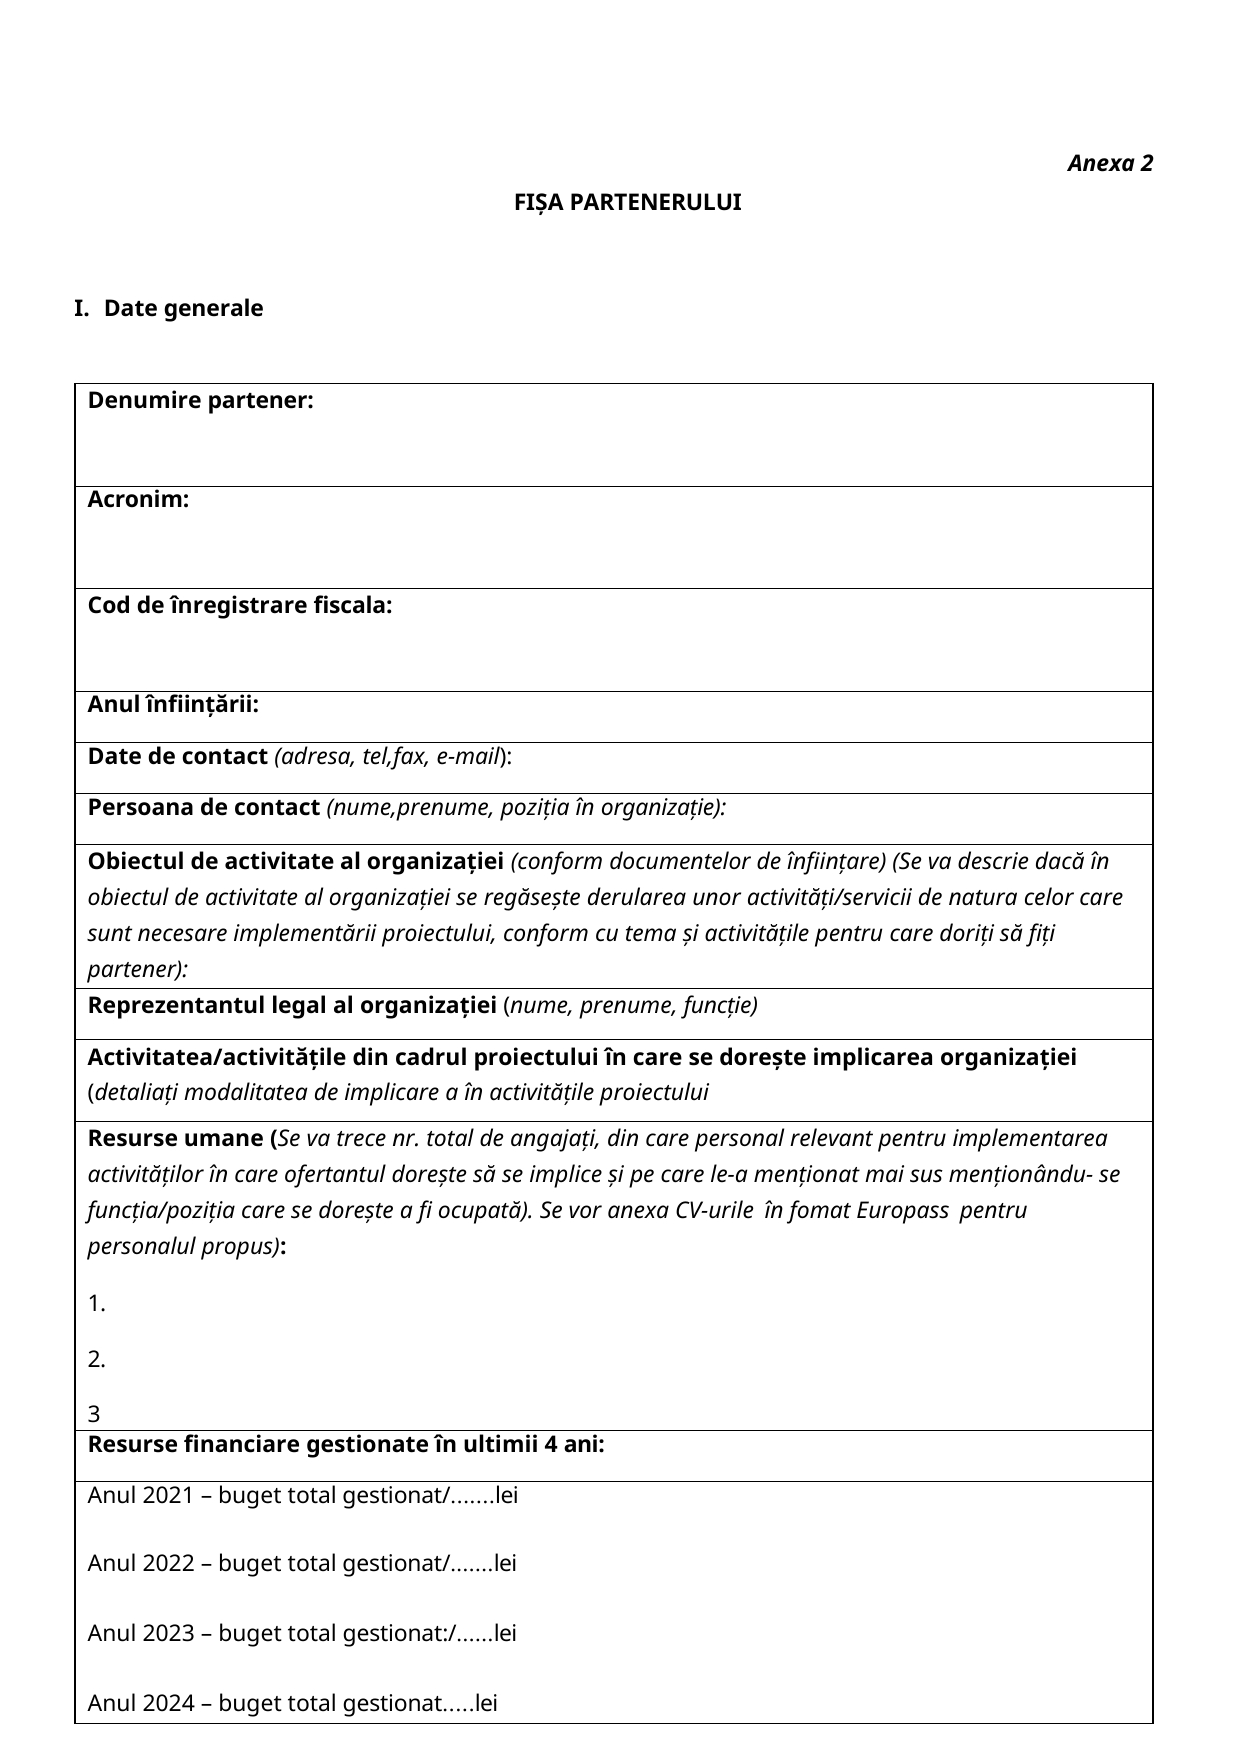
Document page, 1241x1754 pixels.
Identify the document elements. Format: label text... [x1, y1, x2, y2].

subtitle FIȘA PARTENERULUI [74, 186, 1181, 217]
table_cell Activitatea/activitățile din cadrul proiectului în care se dorește implicarea organizației (detaliați modalitatea de implicare a în activitățile proiectului [76, 1040, 1152, 1121]
table_header Denumire partener: [76, 384, 1152, 486]
table_cell Obiectul de activitate al organizației (conform documentelor de înființare) (Se va descrie dacă în obiectul de activitate al organizației se regăsește derularea unor activități/servicii de natura celor care sunt necesare implementării proiectului, conform cu tema și activitățile pentru care doriți să fiți partener): [76, 845, 1152, 988]
table_cell Acronim: [76, 487, 1152, 588]
table_cell Resurse financiare gestionate în ultimii 4 ani: [76, 1431, 1152, 1481]
list Date generale [74, 292, 1181, 323]
table_cell Reprezentantul legal al organizației (nume, prenume, funcție) [76, 989, 1152, 1039]
table_cell Anul înființării: [76, 692, 1152, 742]
table_cell Persoana de contact (nume,prenume, poziția în organizație): [76, 794, 1152, 844]
table_cell Cod de înregistrare fiscala: [76, 589, 1152, 691]
table_cell Date de contact (adresa, tel,fax, e-mail): [76, 743, 1152, 793]
text Anexa 2 [59, 147, 1157, 178]
table_cell Anul 2021 – buget total gestionat/ lei Anul 2022 – buget total gestionat/ lei Anul 2023 – buget total gestionat:/ lei Anul 2024 – buget total gestionat lei [76, 1482, 1152, 1723]
table_cell Resurse umane (Se va trece nr. total de angajați, din care personal relevant pentru implementarea activităților în care ofertantul dorește să se implice și pe care le-a menționat mai sus menționându- se funcția/poziția care se dorește a fi ocupată). Se vor anexa CV-urile în fomat Europass pentru personalul propus): 1. 2. 3 [76, 1122, 1152, 1430]
